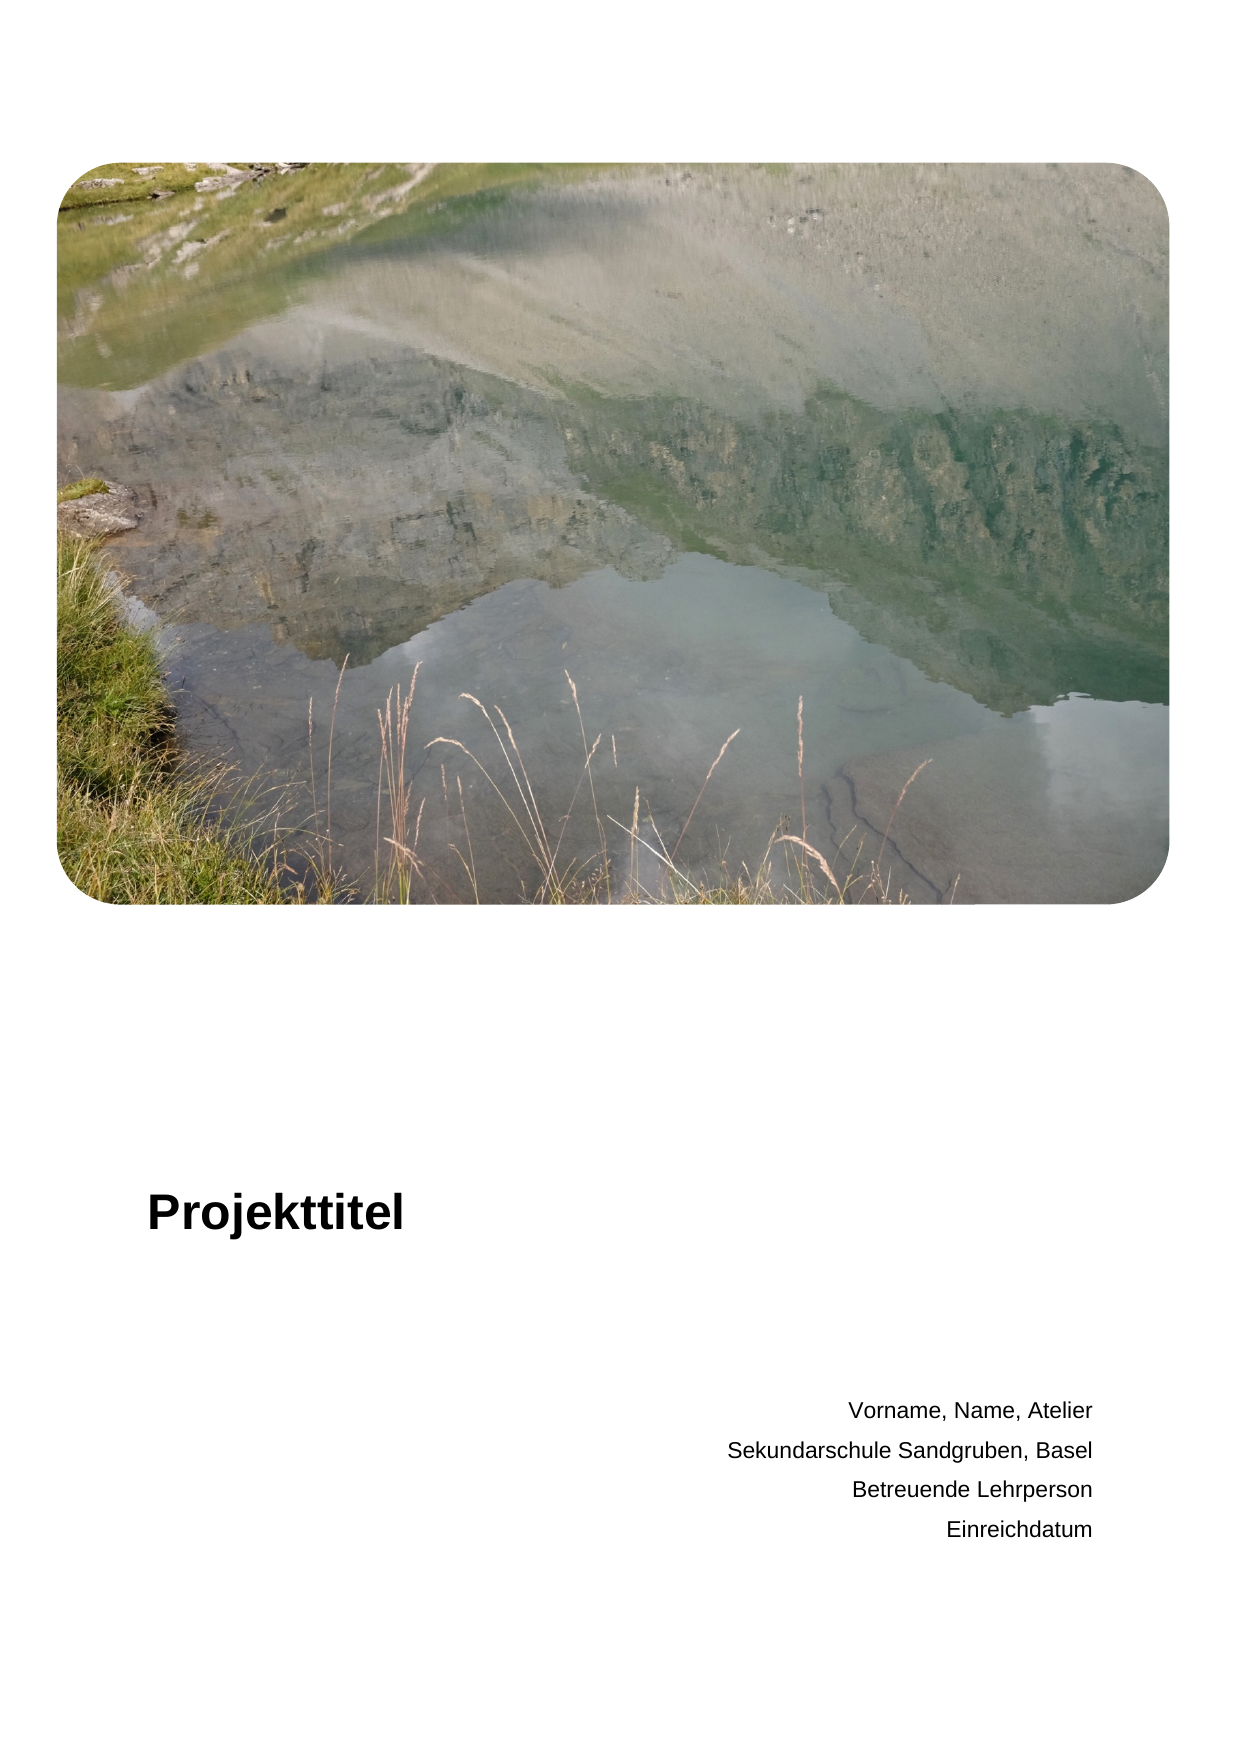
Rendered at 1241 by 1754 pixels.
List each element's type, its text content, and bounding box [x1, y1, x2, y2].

text Vorname, Name, Atelier [148, 1397, 1093, 1424]
text Betreuende Lehrperson [148, 1476, 1093, 1503]
picture [56, 162, 1170, 905]
text Sekundarschule Sandgruben, Basel [148, 1437, 1093, 1463]
text Einreichdatum [148, 1516, 1093, 1542]
title Projekttitel [148, 1182, 1093, 1240]
